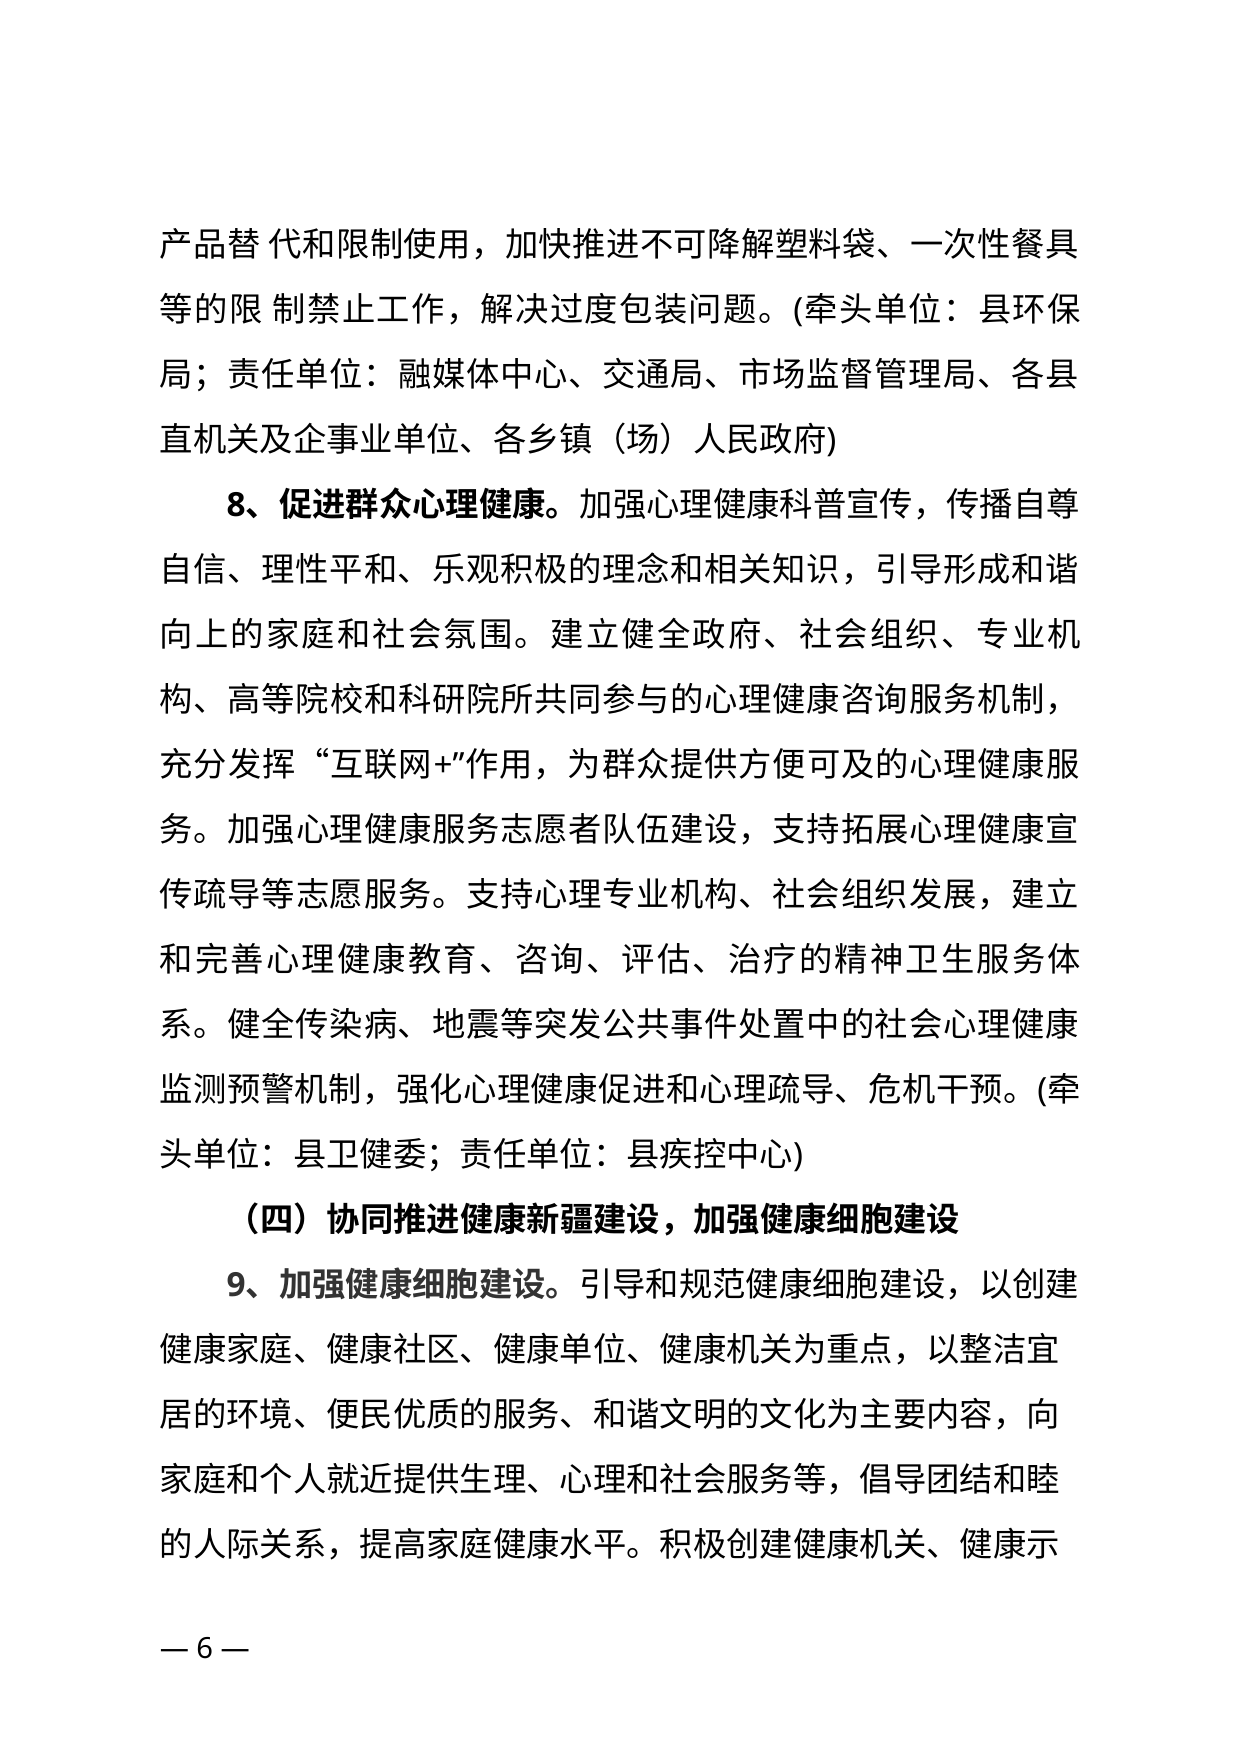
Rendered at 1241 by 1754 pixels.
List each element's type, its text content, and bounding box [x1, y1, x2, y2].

list （四）协同推进健康新疆建设，加强健康细胞建设 [159, 1184, 1081, 1249]
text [159, 1249, 1081, 1574]
list 8、促进群众心理健康。加强心理健康科普宣传，传播自尊 自信、理性平和、乐观积极的理念和相关知识，引导形成和谐向上的家庭和社会氛围。建立健全政府、社会组织、专业机构、高等院校和科研院所共同参与的心理健康咨询服务机制，充分发挥“互联网+”作用，为群众提供方便可及的心理健康服务。加强心理健康服务志愿者队伍建设，支持拓展心理健康宣传疏导等志愿服务。支持心理专业机构、社会组织发展，建立和完善心理健康教育、咨询、评估、治疗的精神卫生服务体系。健全传染病、地震等突发公共事件处置中的社会心理健康监测预警机制，强化心理健康促进和心理疏导、危机干预。(牵头单位：县卫健委；责任单位：县疾控中心) [159, 469, 1081, 1184]
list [159, 209, 1081, 469]
